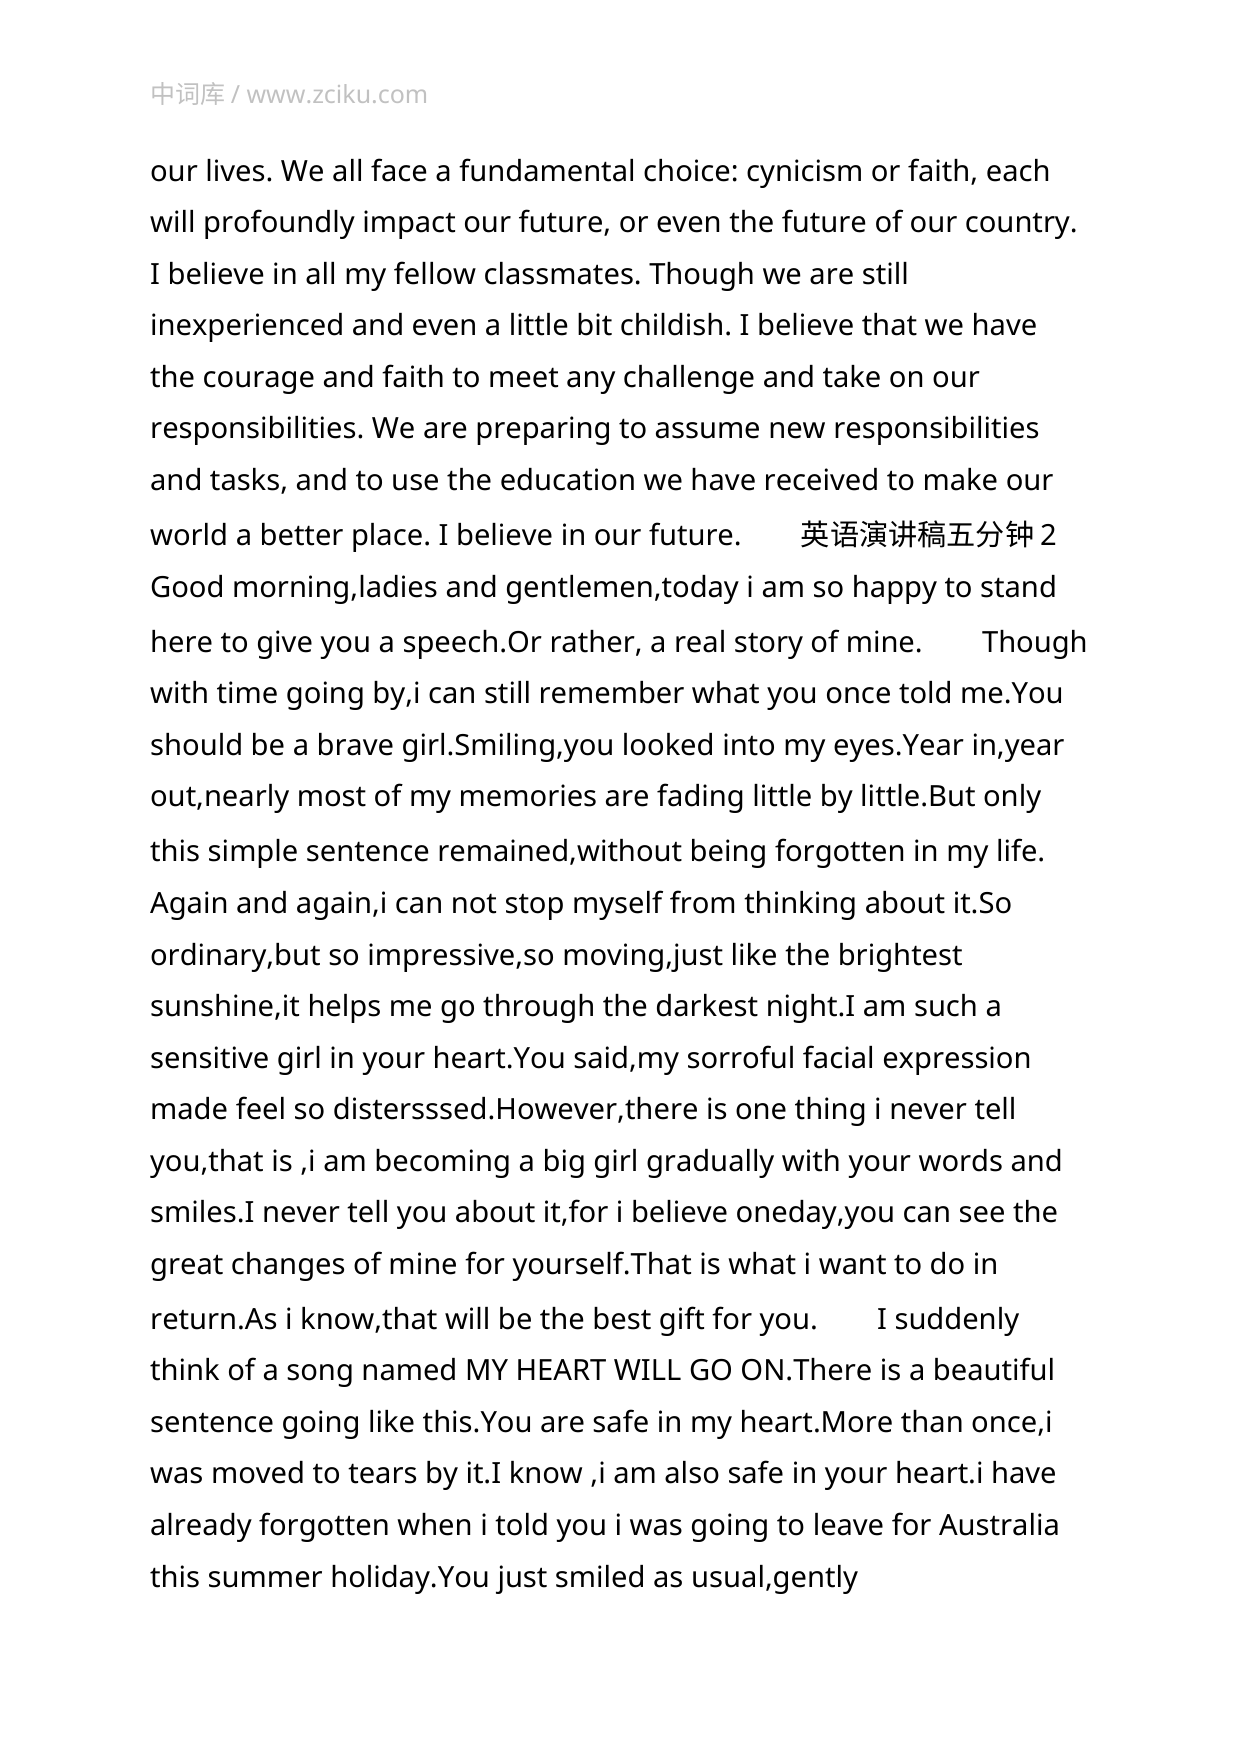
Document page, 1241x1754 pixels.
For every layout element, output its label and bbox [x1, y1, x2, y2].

text [150, 150, 1090, 1596]
